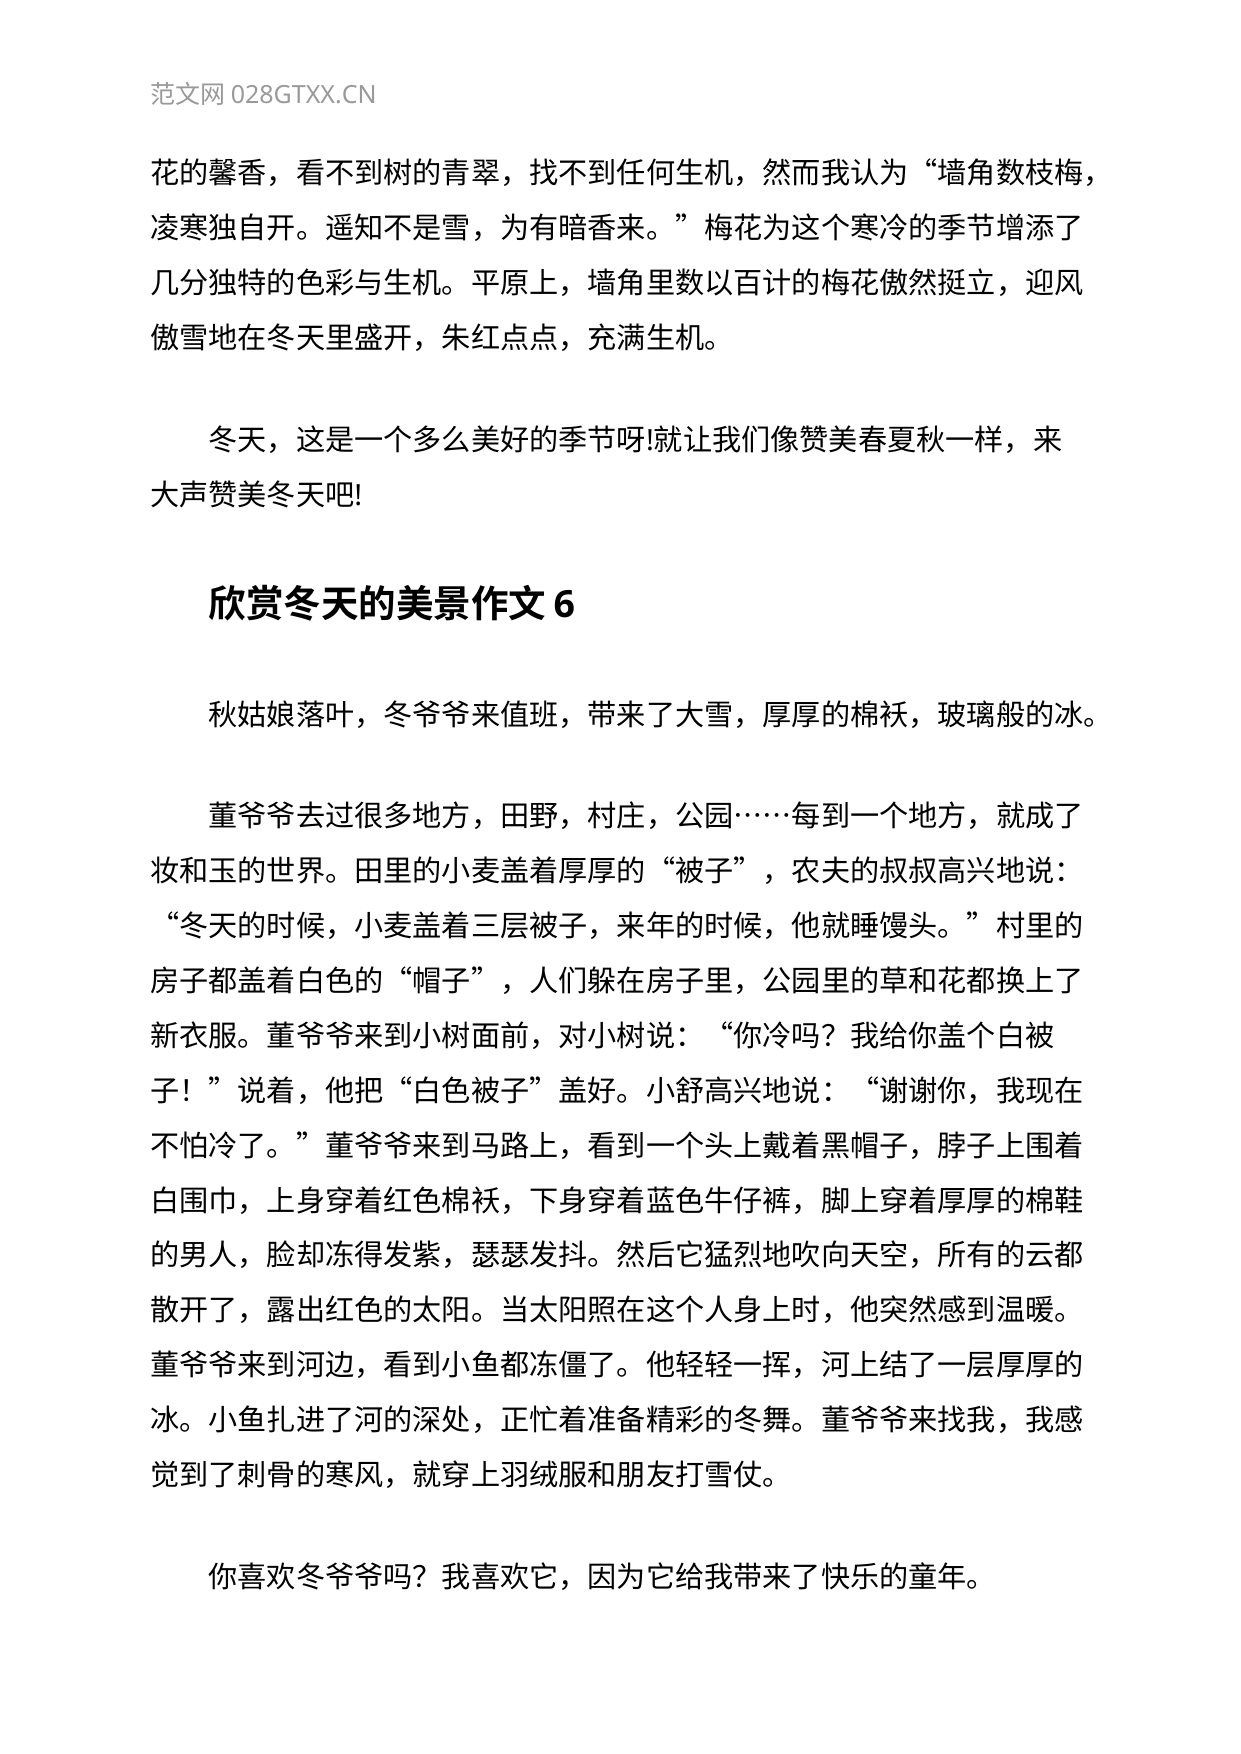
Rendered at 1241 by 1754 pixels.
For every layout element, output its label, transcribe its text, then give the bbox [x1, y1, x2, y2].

text 欣赏冬天的美景作文6 [150, 573, 1090, 628]
text 董爷爷去过很多地方，田野，村庄，公园……每到一个地方，就成了妆和玉的世界。田里的小麦盖着厚厚的“被子”，农夫的叔叔高兴地说：“冬天的时候，小麦盖着三层被子，来年的时候，他就睡馒头。”村里的房子都盖着白色的“帽子”，人们躲在房子里，公园里的草和花都换上了新衣服。董爷爷来到小树面前，对小树说：“你冷吗？我给你盖个白被子！”说着，他把“白色被子”盖好。小舒高兴地说：“谢谢你，我现在不怕冷了。”董爷爷来到马路上，看到一个头上戴着黑帽子，脖子上围着白围巾，上身穿着红色棉袄，下身穿着蓝色牛仔裤，脚上穿着厚厚的棉鞋的男人，脸却冻得发紫，瑟瑟发抖。然后它猛烈地吹向天空，所有的云都散开了，露出红色的太阳。当太阳照在这个人身上时，他突然感到温暖。董爷爷来到河边，看到小鱼都冻僵了。他轻轻一挥，河上结了一层厚厚的冰。小鱼扎进了河的深处，正忙着准备精彩的冬舞。董爷爷来找我，我感觉到了刺骨的寒风，就穿上羽绒服和朋友打雪仗。 [150, 793, 1090, 1494]
text 秋姑娘落叶，冬爷爷来值班，带来了大雪，厚厚的棉袄，玻璃般的冰。 [150, 691, 1090, 733]
text 冬天，这是一个多么美好的季节呀!就让我们像赞美春夏秋一样，来大声赞美冬天吧! [150, 416, 1090, 514]
text 你喜欢冬爷爷吗？我喜欢它，因为它给我带来了快乐的童年。 [150, 1553, 1090, 1596]
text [150, 150, 1090, 357]
